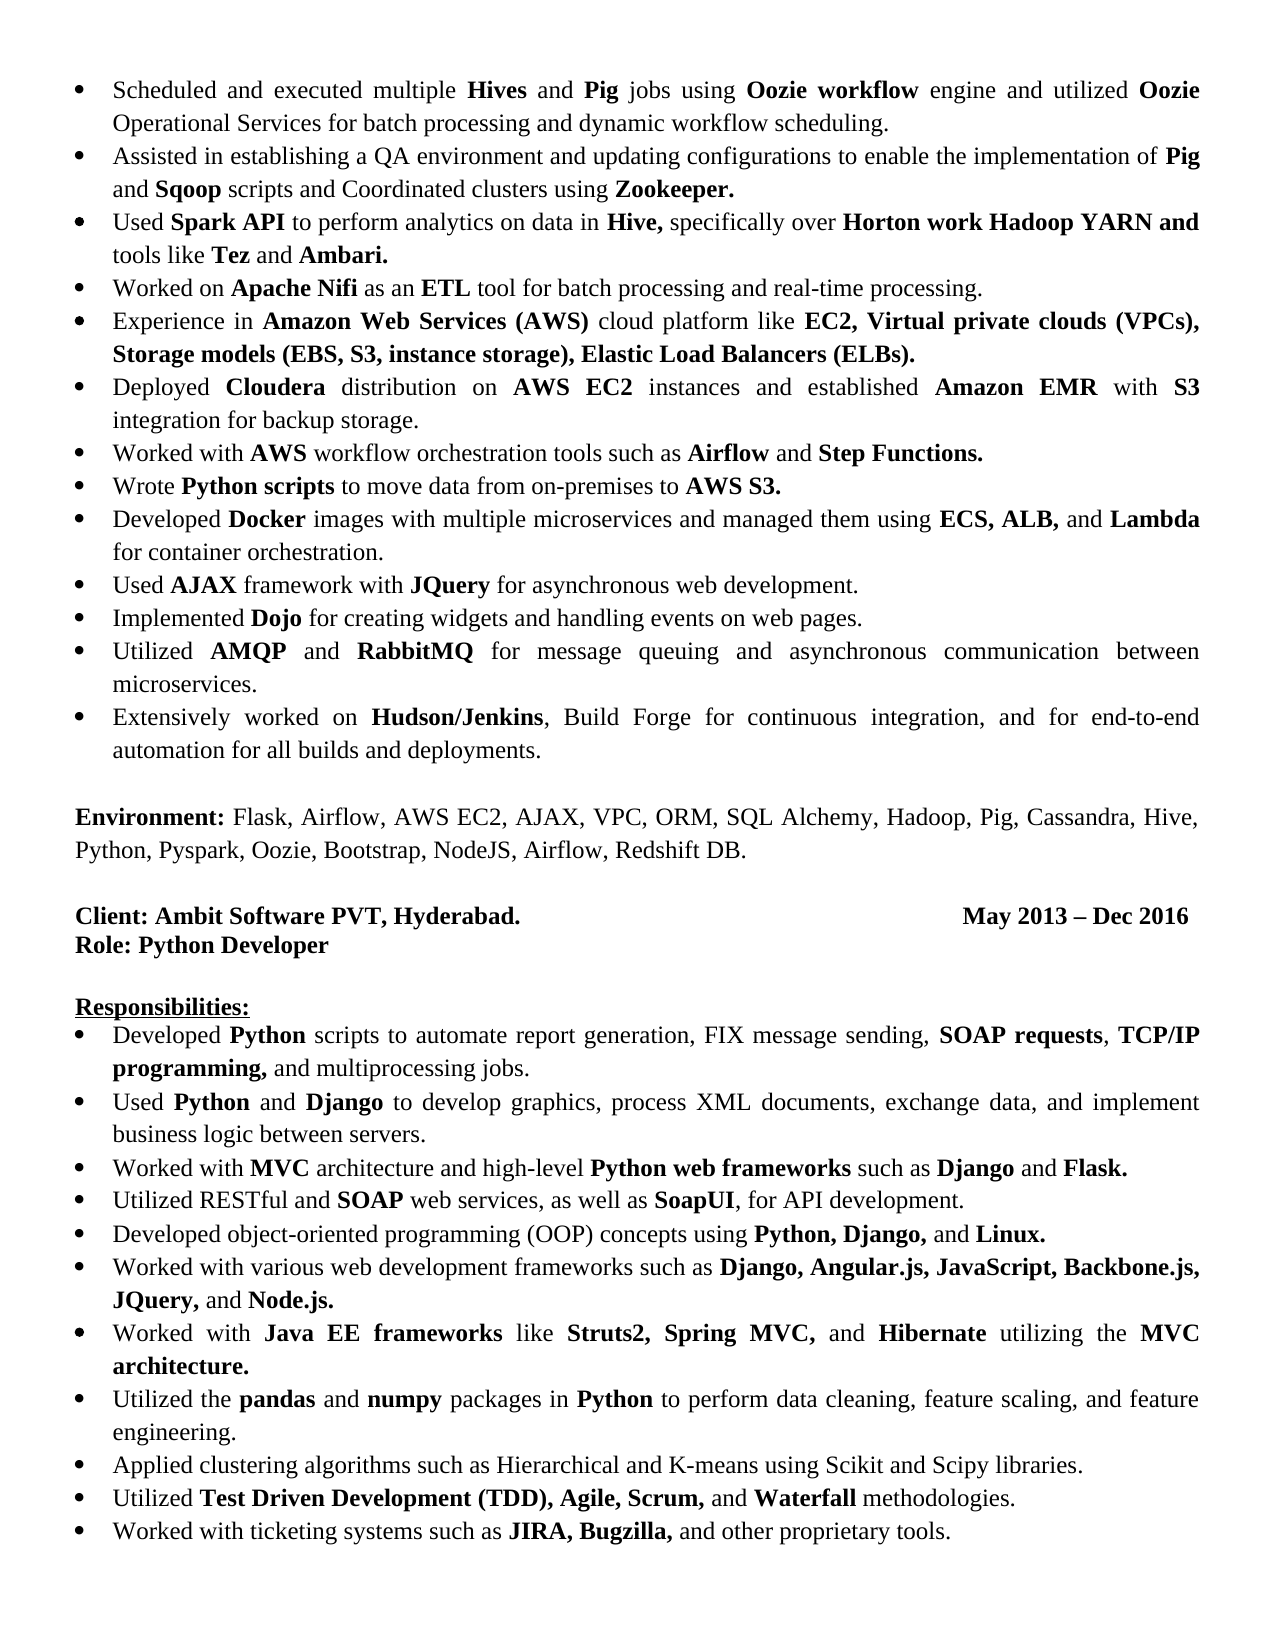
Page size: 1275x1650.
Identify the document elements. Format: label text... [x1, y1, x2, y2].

text Environment: Flask, Airflow, AWS EC2, AJAX, VPC, ORM, SQL Alchemy, Hadoop, Pig, Cassandra, Hive, Python, Pyspark, Oozie, Bootstrap, NodeJS, Airflow, Redshift DB. [75, 802, 1200, 863]
list Experience in Amazon Web Services (AWS) cloud platform like EC2, Virtual private clouds (VPCs), Storage models (EBS, S3, instance storage), Elastic Load Balancers (ELBs). [75, 306, 1200, 368]
list Extensively worked on Hudson/Jenkins, Build Forge for continuous integration, and for end-to-end automation for all builds and deployments. [75, 702, 1200, 764]
list Assisted in establishing a QA environment and updating configurations to enable the implementation of Pig and Sqoop scripts and Coordinated clusters using Zookeeper. [75, 141, 1200, 203]
list Wrote Python scripts to move data from on-premises to AWS S3. [75, 471, 1200, 500]
text Responsibilities: [75, 992, 1200, 1020]
list Developed Docker images with multiple microservices and managed them using ECS, ALB, and Lambda for container orchestration. [75, 504, 1200, 566]
list Utilized RESTful and SOAP web services, as well as SoapUI, for API development. [75, 1186, 1200, 1214]
list Developed Python scripts to automate report generation, FIX message sending, SOAP requests, TCP/IP programming, and multiprocessing jobs. [75, 1021, 1200, 1082]
list Implemented Dojo for creating widgets and handling events on web pages. [75, 603, 1200, 632]
list Utilized AMQP and RabbitMQ for message queuing and asynchronous communication between microservices. [75, 636, 1200, 698]
list Worked with AWS workflow orchestration tools such as Airflow and Step Functions. [75, 438, 1200, 467]
text Client: Ambit Software PVT, Hyderabad. May 2013 – Dec 2016 [75, 901, 1200, 930]
list Utilized Test Driven Development (TDD), Agile, Scrum, and Waterfall methodologies. [75, 1483, 1200, 1512]
list Applied clustering algorithms such as Hierarchical and K-means using Scikit and Scipy libraries. [75, 1450, 1200, 1478]
list Used Python and Django to develop graphics, process XML documents, exchange data, and implement business logic between servers. [75, 1087, 1200, 1148]
list Worked with ticketing systems such as JIRA, Bugzilla, and other proprietary tools. [75, 1516, 1200, 1544]
list Worked with Java EE frameworks like Struts2, Spring MVC, and Hibernate utilizing the MVC architecture. [75, 1318, 1200, 1379]
list Worked on Apache Nifi as an ETL tool for batch processing and real-time processing. [75, 273, 1200, 302]
list Worked with MVC architecture and high-level Python web frameworks such as Django and Flask. [75, 1153, 1200, 1181]
list Used AJAX framework with JQuery for asynchronous web development. [75, 570, 1200, 599]
text Role: Python Developer [75, 930, 1200, 958]
list Scheduled and executed multiple Hives and Pig jobs using Oozie workflow engine and utilized Oozie Operational Services for batch processing and dynamic workflow scheduling. [75, 75, 1200, 137]
list Utilized the pandas and numpy packages in Python to perform data cleaning, feature scaling, and feature engineering. [75, 1384, 1200, 1446]
list Developed object-oriented programming (OOP) concepts using Python, Django, and Linux. [75, 1219, 1200, 1247]
list Deployed Cloudera distribution on AWS EC2 instances and established Amazon EMR with S3 integration for backup storage. [75, 372, 1200, 434]
list Worked with various web development frameworks such as Django, Angular.js, JavaScript, Backbone.js, JQuery, and Node.js. [75, 1252, 1200, 1313]
list Used Spark API to perform analytics on data in Hive, specifically over Horton work Hadoop YARN and tools like Tez and Ambari. [75, 207, 1200, 269]
